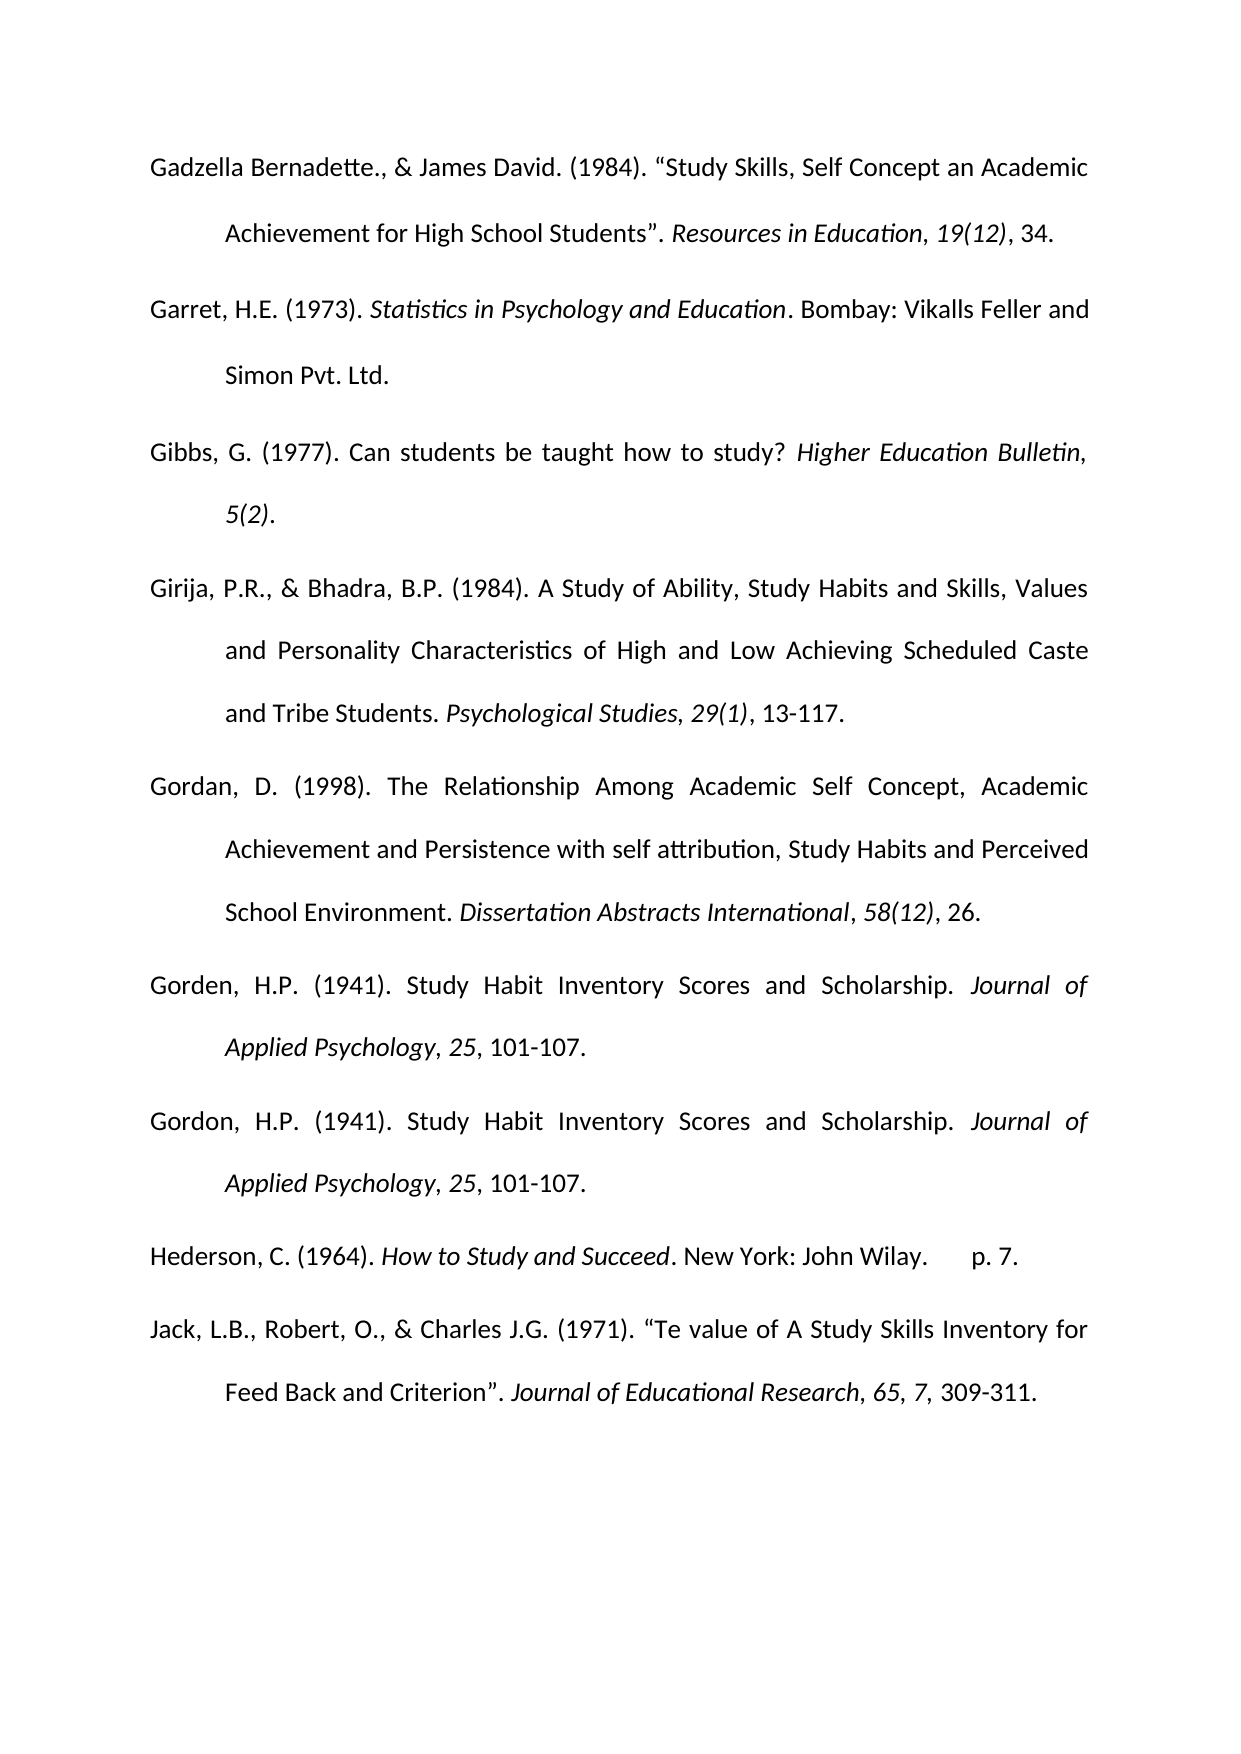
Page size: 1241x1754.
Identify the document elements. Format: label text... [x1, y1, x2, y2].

text Gibbs, G. (1977). Can students be taught how to study? Higher Education Bulletin, 5(2). [150, 435, 1090, 531]
text Jack, L.B., Robert, O., & Charles J.G. (1971). “Te value of A Study Skills Inventory for Feed Back and Criterion”. Journal of Educational Research, 65, 7, 309-311. [150, 1313, 1090, 1408]
text Garret, H.E. (1973). Statistics in Psychology and Education. Bombay: Vikalls Feller and Simon Pvt. Ltd. [150, 292, 1090, 392]
text Gorden, H.P. (1941). Study Habit Inventory Scores and Scholarship. Journal of Applied Psychology, 25, 101-107. [150, 968, 1090, 1064]
text Girija, P.R., & Bhadra, B.P. (1984). A Study of Ability, Study Habits and Skills, Values and Personality Characteristics of High and Low Achieving Scheduled Caste and Tribe Students. Psychological Studies, 29(1), 13-117. [150, 571, 1090, 729]
text Gordon, H.P. (1941). Study Habit Inventory Scores and Scholarship. Journal of Applied Psychology, 25, 101-107. [150, 1104, 1090, 1199]
text Gadzella Bernadette., & James David. (1984). “Study Skills, Self Concept an Academic Achievement for High School Students”. Resources in Education, 19(12), 34. [150, 150, 1090, 249]
text Gordan, D. (1998). The Relationship Among Academic Self Concept, Academic Achievement and Persistence with self attribution, Study Habits and Perceived School Environment. Dissertation Abstracts International, 58(12), 26. [150, 769, 1090, 928]
text Hederson, C. (1964). How to Study and Succeed. New York: John Wilay. p. 7. [150, 1239, 1090, 1273]
